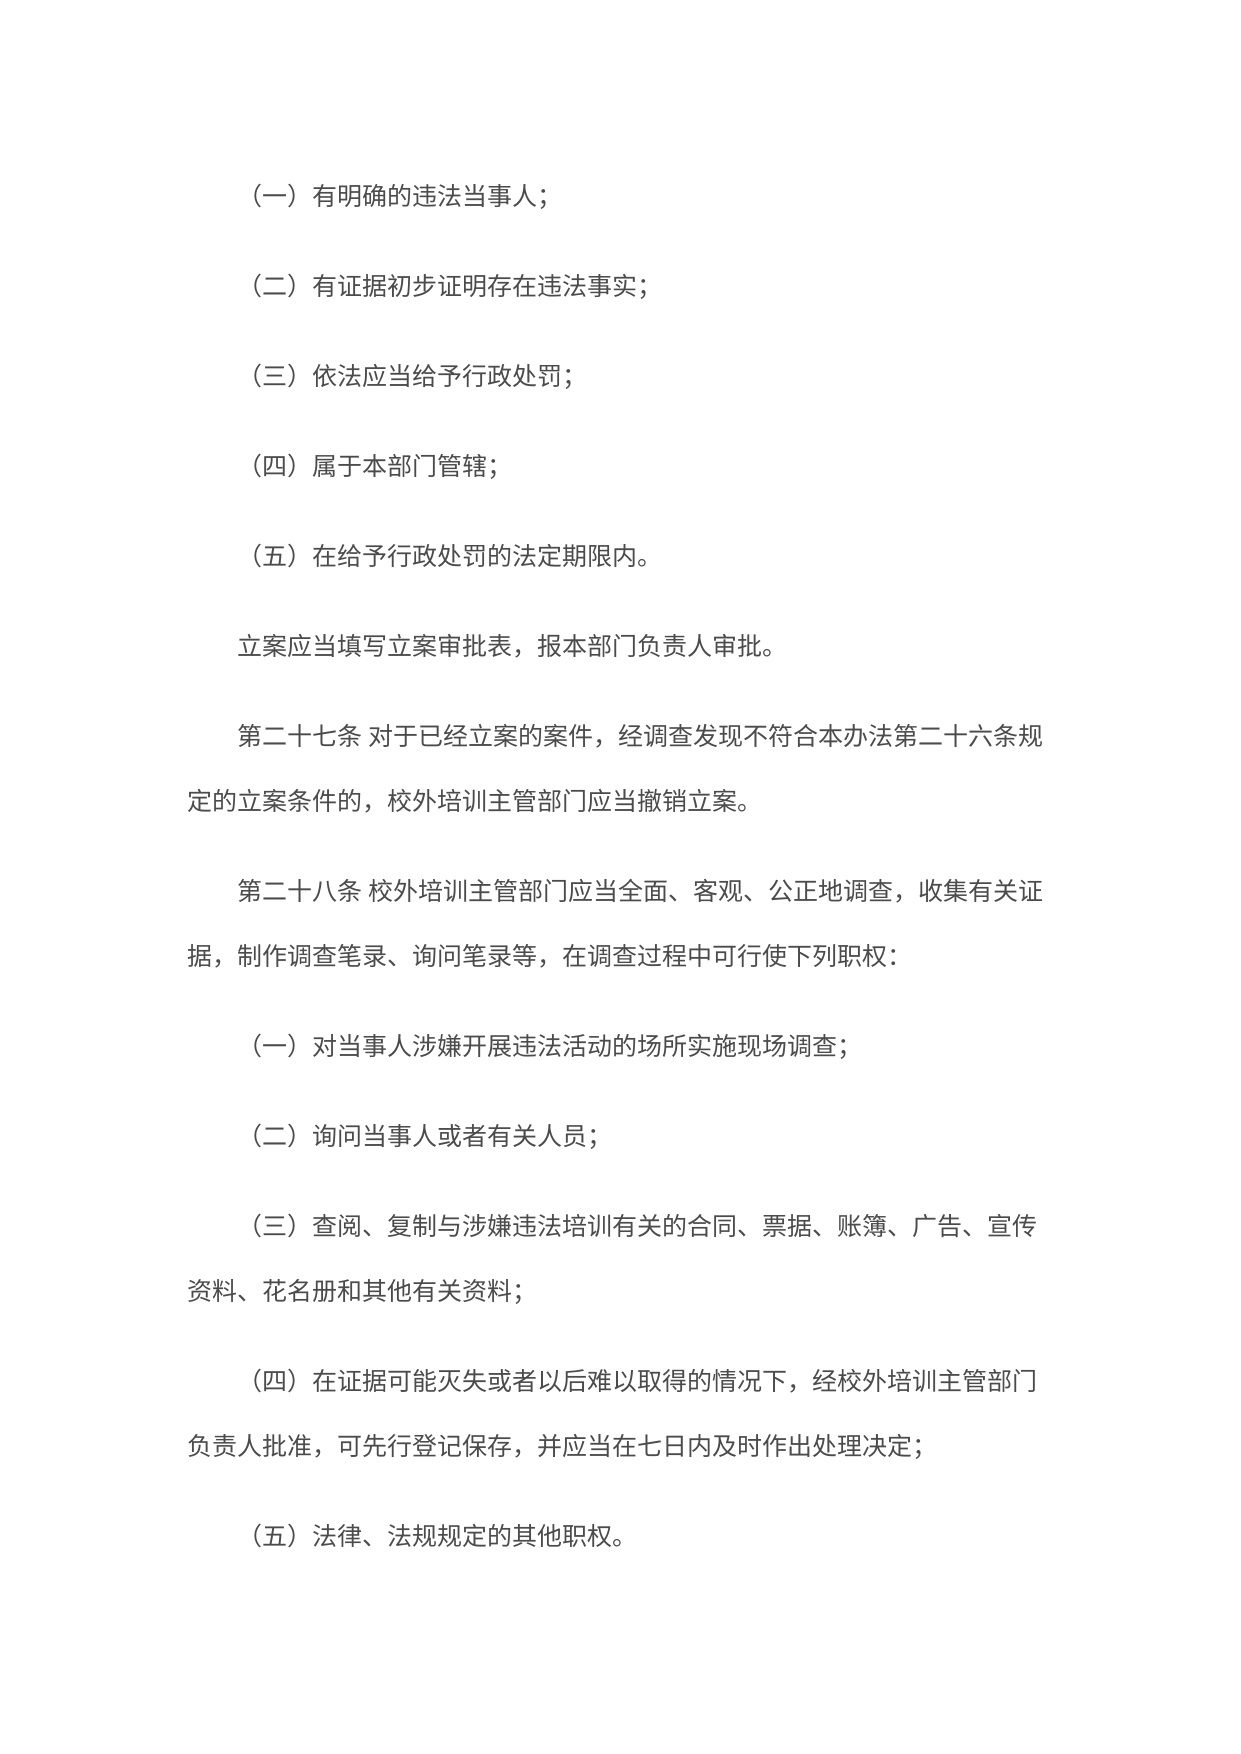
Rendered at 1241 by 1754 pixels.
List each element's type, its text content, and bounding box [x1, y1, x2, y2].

text （二）有证据初步证明存在违法事实； [187, 252, 1053, 317]
text （四）属于本部门管辖； [187, 432, 1053, 497]
text （三）依法应当给予行政处罚； [187, 342, 1053, 407]
text （四）在证据可能灭失或者以后难以取得的情况下，经校外培训主管部门负责人批准，可先行登记保存，并应当在七日内及时作出处理决定； [187, 1347, 1053, 1477]
text （五）在给予行政处罚的法定期限内。 [187, 522, 1053, 587]
text （一）有明确的违法当事人； [187, 162, 1053, 227]
text （二）询问当事人或者有关人员； [187, 1102, 1053, 1167]
text 第二十七条 对于已经立案的案件，经调查发现不符合本办法第二十六条规定的立案条件的，校外培训主管部门应当撤销立案。 [187, 702, 1053, 832]
text 第二十八条 校外培训主管部门应当全面、客观、公正地调查，收集有关证据，制作调查笔录、询问笔录等，在调查过程中可行使下列职权： [187, 857, 1053, 987]
text （一）对当事人涉嫌开展违法活动的场所实施现场调查； [187, 1012, 1053, 1077]
text （五）法律、法规规定的其他职权。 [187, 1502, 1053, 1567]
text 立案应当填写立案审批表，报本部门负责人审批。 [187, 612, 1053, 677]
text （三）查阅、复制与涉嫌违法培训有关的合同、票据、账簿、广告、宣传资料、花名册和其他有关资料； [187, 1192, 1053, 1322]
